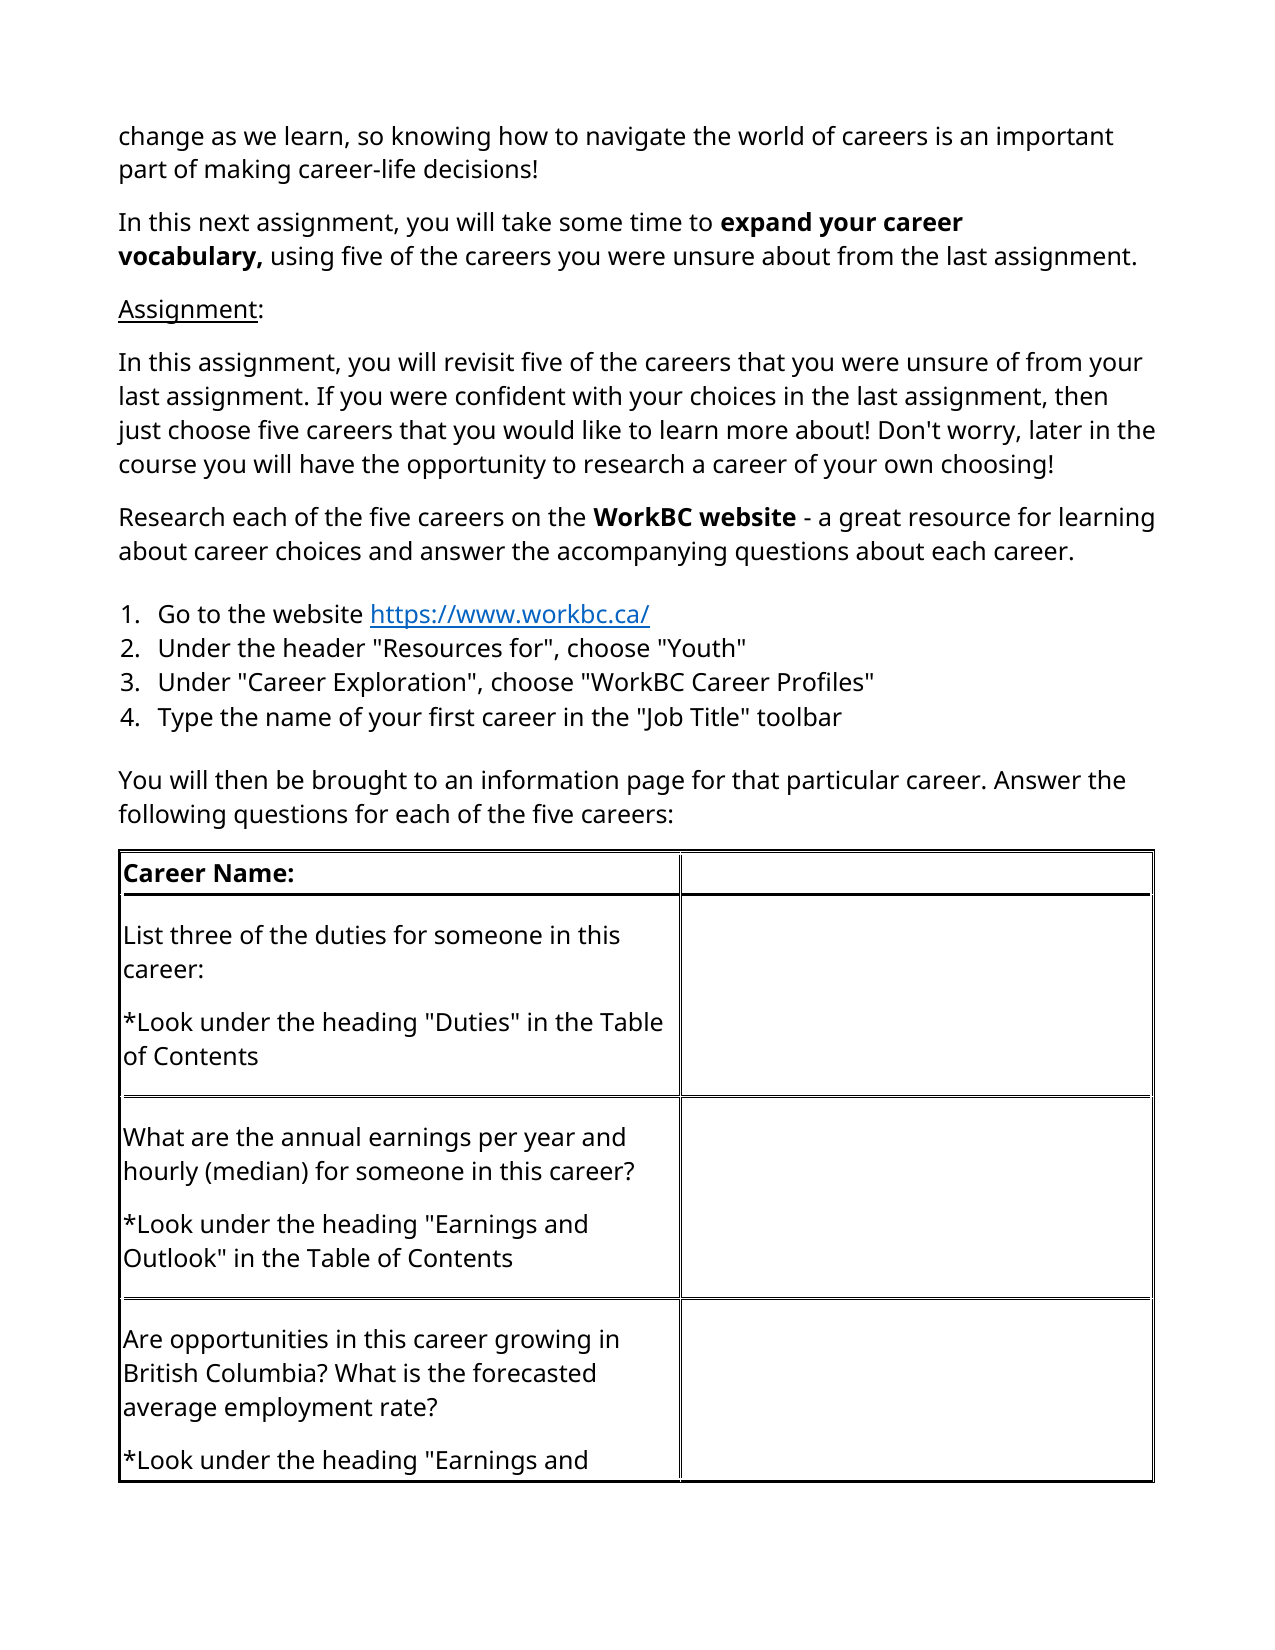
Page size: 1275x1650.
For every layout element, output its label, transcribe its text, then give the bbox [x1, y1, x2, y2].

table_cell [682, 893, 1153, 1095]
table_cell [681, 1095, 1153, 1297]
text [118, 118, 1157, 186]
list Type the name of your first career in the "Job Title" toolbar [120, 699, 1157, 733]
table_header Career Name: [121, 853, 681, 893]
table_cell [120, 1297, 681, 1480]
text Assignment: [118, 292, 1157, 326]
table_cell List three of the duties for someone in this career: *Look under the heading "Duties" in the Table of Contents [120, 893, 679, 1095]
list Go to the website https://www.workbc.ca/ [120, 597, 1157, 631]
text You will then be brought to an information page for that particular career. Answer the following questions for each of the five careers: [118, 762, 1157, 831]
table_cell [681, 1297, 1153, 1480]
list Under "Career Exploration", choose "WorkBC Career Profiles" [120, 665, 1157, 699]
text In this assignment, you will revisit five of the careers that you were unsure of from your last assignment. If you were confident with your choices in the last assignment, then just choose five careers that you would like to learn more about! Don't worry, later in the course you will have the opportunity to research a career of your own choosing! [118, 345, 1157, 481]
list Under the header "Resources for", choose "Youth" [120, 631, 1157, 665]
text In this next assignment, you will take some time to expand your career vocabulary, using five of the careers you were unsure about from the last assignment. [118, 205, 1157, 273]
text Research each of the five careers on the WorkBC website - a great resource for learning about career choices and answer the accompanying questions about each career. [118, 500, 1157, 568]
table_cell What are the annual earnings per year and hourly (median) for someone in this career? *Look under the heading "Earnings and Outlook" in the Table of Contents [120, 1095, 681, 1297]
table_header [681, 853, 1152, 893]
